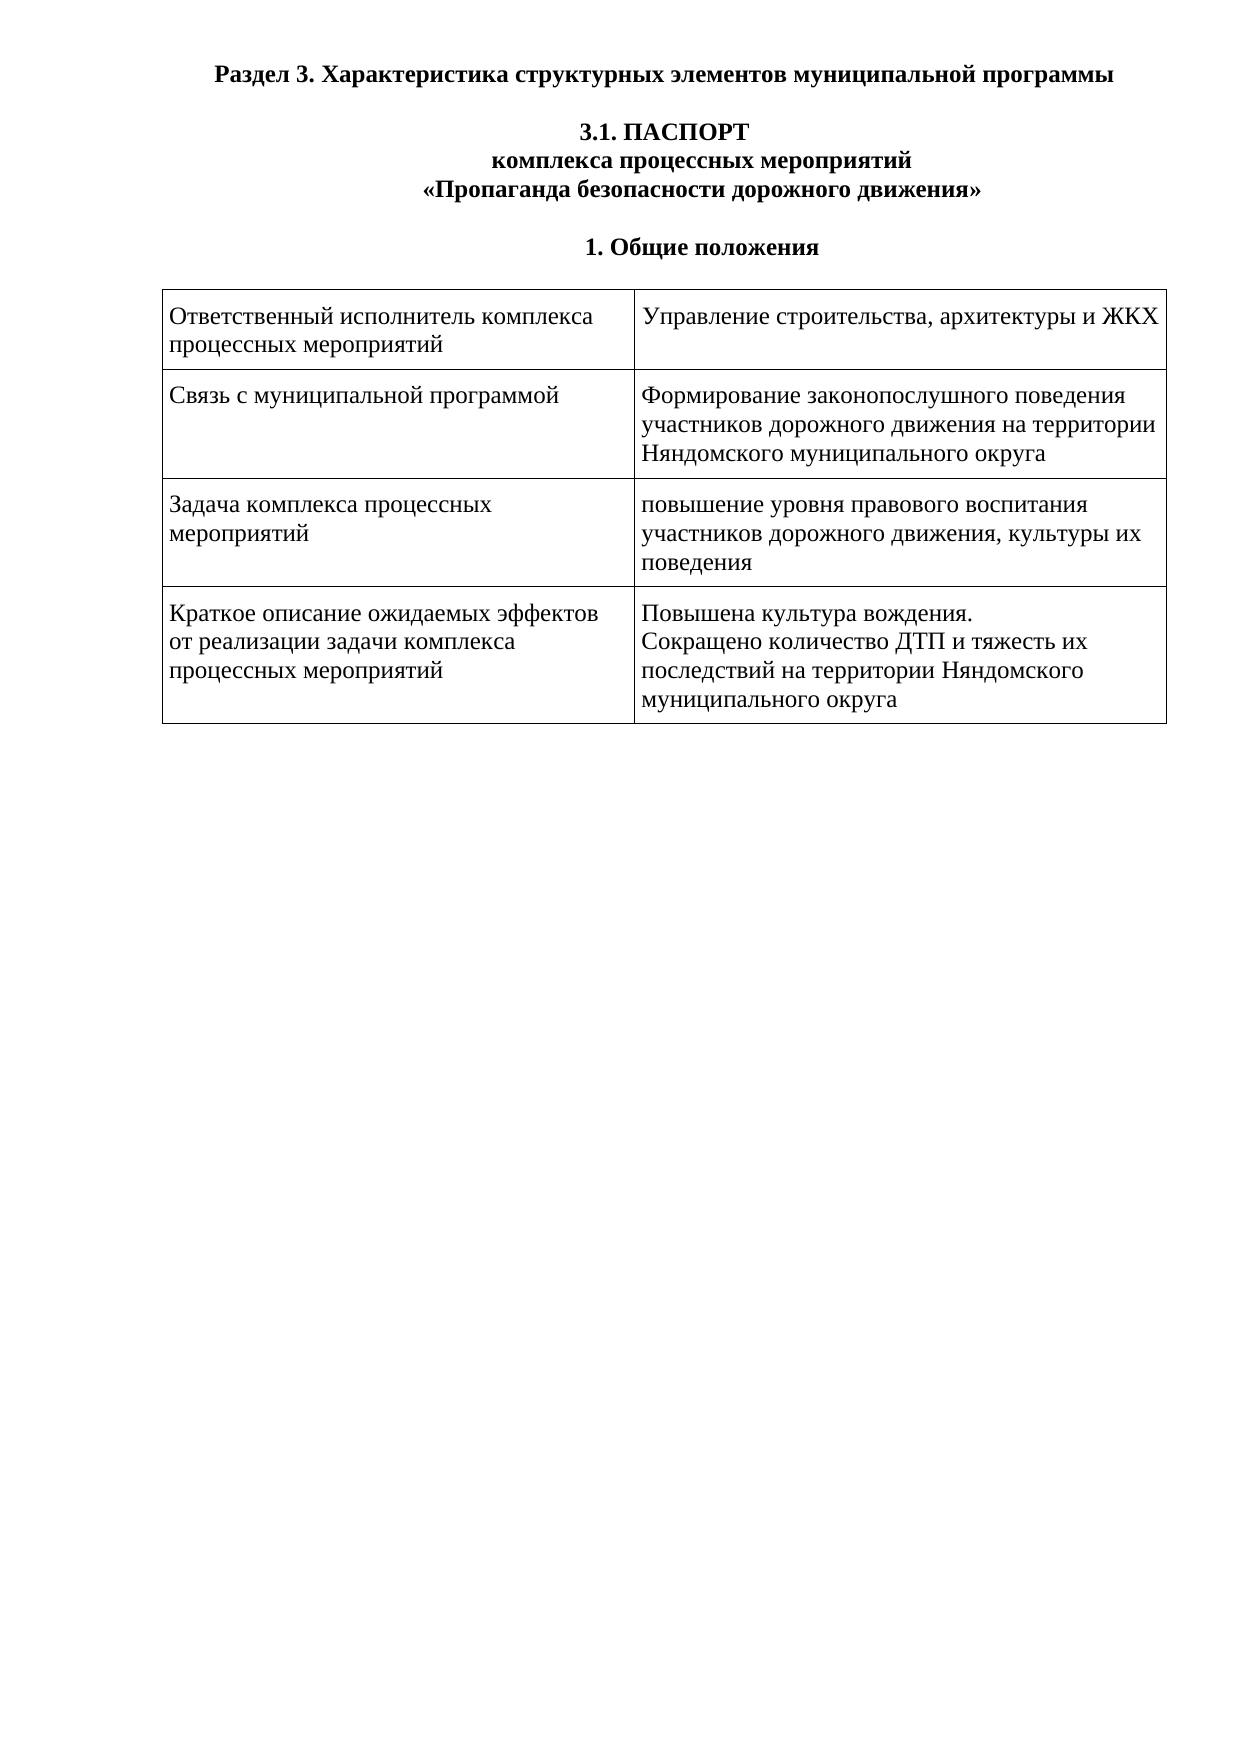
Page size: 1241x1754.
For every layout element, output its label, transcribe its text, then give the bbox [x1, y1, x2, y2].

table_header Управление строительства, архитектуры и ЖКХ [635, 290, 1166, 369]
table_cell Краткое описание ожидаемых эффектов от реализации задачи комплекса процессных мероприятий [163, 587, 634, 723]
text «Пропаганда безопасности дорожного движения» [177, 174, 1152, 203]
table_header Ответственный исполнитель комплекса процессных мероприятий [163, 290, 634, 369]
text 1. Общие положения [177, 232, 1152, 260]
table_cell Связь с муниципальной программой [163, 370, 634, 477]
table_cell Повышена культура вождения. Сокращено количество ДТП и тяжесть их последствий на территории Няндомского муниципального округа [635, 587, 1166, 723]
table_cell повышение уровня правового воспитания участников дорожного движения, культуры их поведения [635, 479, 1166, 586]
text комплекса процессных мероприятий [177, 145, 1152, 174]
text 3.1. ПАСПОРТ [177, 117, 1152, 145]
text Раздел 3. Характеристика структурных элементов муниципальной программы [177, 59, 1152, 88]
table_cell Формирование законопослушного поведения участников дорожного движения на территории Няндомского муниципального округа [635, 370, 1166, 477]
table_cell Задача комплекса процессных мероприятий [163, 479, 634, 586]
